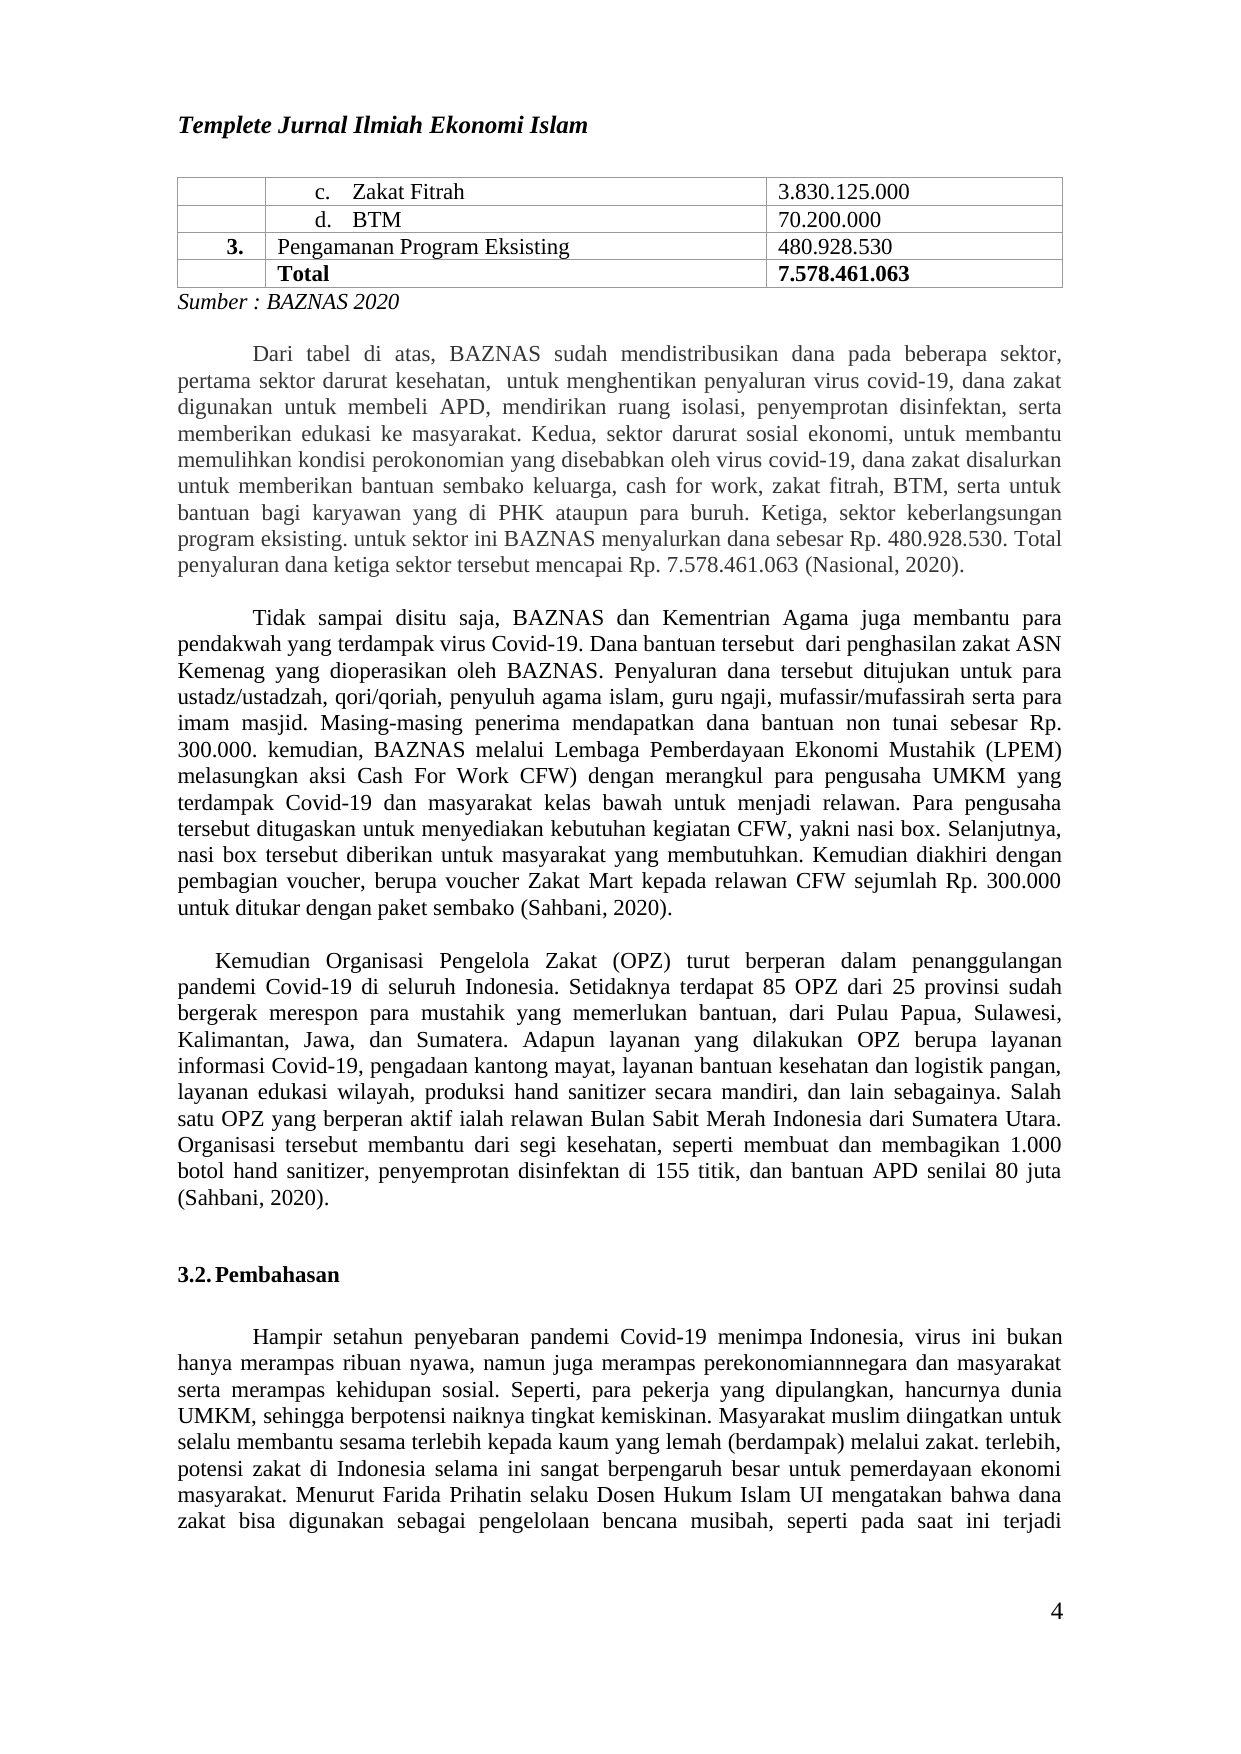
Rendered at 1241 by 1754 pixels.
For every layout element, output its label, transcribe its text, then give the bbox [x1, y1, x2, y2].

text Kemudian Organisasi Pengelola Zakat (OPZ) turut berperan dalam penanggulangan pandemi Covid-19 di seluruh Indonesia. Setidaknya terdapat 85 OPZ dari 25 provinsi sudah bergerak merespon para mustahik yang memerlukan bantuan, dari Pulau Papua, Sulawesi, Kalimantan, Jawa, dan Sumatera. Adapun layanan yang dilakukan OPZ berupa layanan informasi Covid-19, pengadaan kantong mayat, layanan bantuan kesehatan dan logistik pangan, layanan edukasi wilayah, produksi hand sanitizer secara mandiri, dan lain sebagainya. Salah satu OPZ yang berperan aktif ialah relawan Bulan Sabit Merah Indonesia dari Sumatera Utara. Organisasi tersebut membantu dari segi kesehatan, seperti membuat dan membagikan 1.000 botol hand sanitizer, penyemprotan disinfektan di 155 titik, dan bantuan APD senilai 80 juta (Sahbani, 2020). [177, 947, 1063, 1210]
text Sumber : BAZNAS 2020 [177, 288, 1063, 314]
table_cell 7.578.461.063 [767, 260, 1062, 287]
table_cell 480.928.530 [767, 233, 1062, 259]
subtitle Pembahasan [177, 1262, 1063, 1288]
table_cell [178, 233, 265, 259]
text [177, 1323, 1063, 1534]
table_cell [178, 178, 265, 204]
table_cell 3.830.125.000 [767, 178, 1062, 204]
table_cell Zakat Fitrah [266, 178, 766, 204]
table_cell BTM [266, 206, 766, 232]
table_cell Pengamanan Program Eksisting [266, 233, 766, 259]
table_cell 70.200.000 [767, 206, 1062, 232]
table_cell [178, 260, 265, 287]
table_cell Total [266, 260, 766, 287]
text Dari tabel di atas, BAZNAS sudah mendistribusikan dana pada beberapa sektor, pertama sektor darurat kesehatan, untuk menghentikan penyaluran virus covid-19, dana zakat digunakan untuk membeli APD, mendirikan ruang isolasi, penyemprotan disinfektan, serta memberikan edukasi ke masyarakat. Kedua, sektor darurat sosial ekonomi, untuk membantu memulihkan kondisi perokonomian yang disebabkan oleh virus covid-19, dana zakat disalurkan untuk memberikan bantuan sembako keluarga, cash for work, zakat fitrah, BTM, serta untuk bantuan bagi karyawan yang di PHK ataupun para buruh. Ketiga, sektor keberlangsungan program eksisting. untuk sektor ini BAZNAS menyalurkan dana sebesar Rp. 480.928.530. Total penyaluran dana ketiga sektor tersebut mencapai Rp. 7.578.461.063 (Nasional, 2020). [177, 341, 1063, 578]
table_cell [178, 206, 265, 232]
text Tidak sampai disitu saja, BAZNAS dan Kementrian Agama juga membantu para pendakwah yang terdampak virus Covid-19. Dana bantuan tersebut dari penghasilan zakat ASN Kemenag yang dioperasikan oleh BAZNAS. Penyaluran dana tersebut ditujukan untuk para ustadz/ustadzah, qori/qoriah, penyuluh agama islam, guru ngaji, mufassir/mufassirah serta para imam masjid. Masing-masing penerima mendapatkan dana bantuan non tunai sebesar Rp. 300.000. kemudian, BAZNAS melalui Lembaga Pemberdayaan Ekonomi Mustahik (LPEM) melasungkan aksi Cash For Work CFW) dengan merangkul para pengusaha UMKM yang terdampak Covid-19 dan masyarakat kelas bawah untuk menjadi relawan. Para pengusaha tersebut ditugaskan untuk menyediakan kebutuhan kegiatan CFW, yakni nasi box. Selanjutnya, nasi box tersebut diberikan untuk masyarakat yang membutuhkan. Kemudian diakhiri dengan pembagian voucher, berupa voucher Zakat Mart kepada relawan CFW sejumlah Rp. 300.000 untuk ditukar dengan paket sembako (Sahbani, 2020). [177, 604, 1063, 920]
